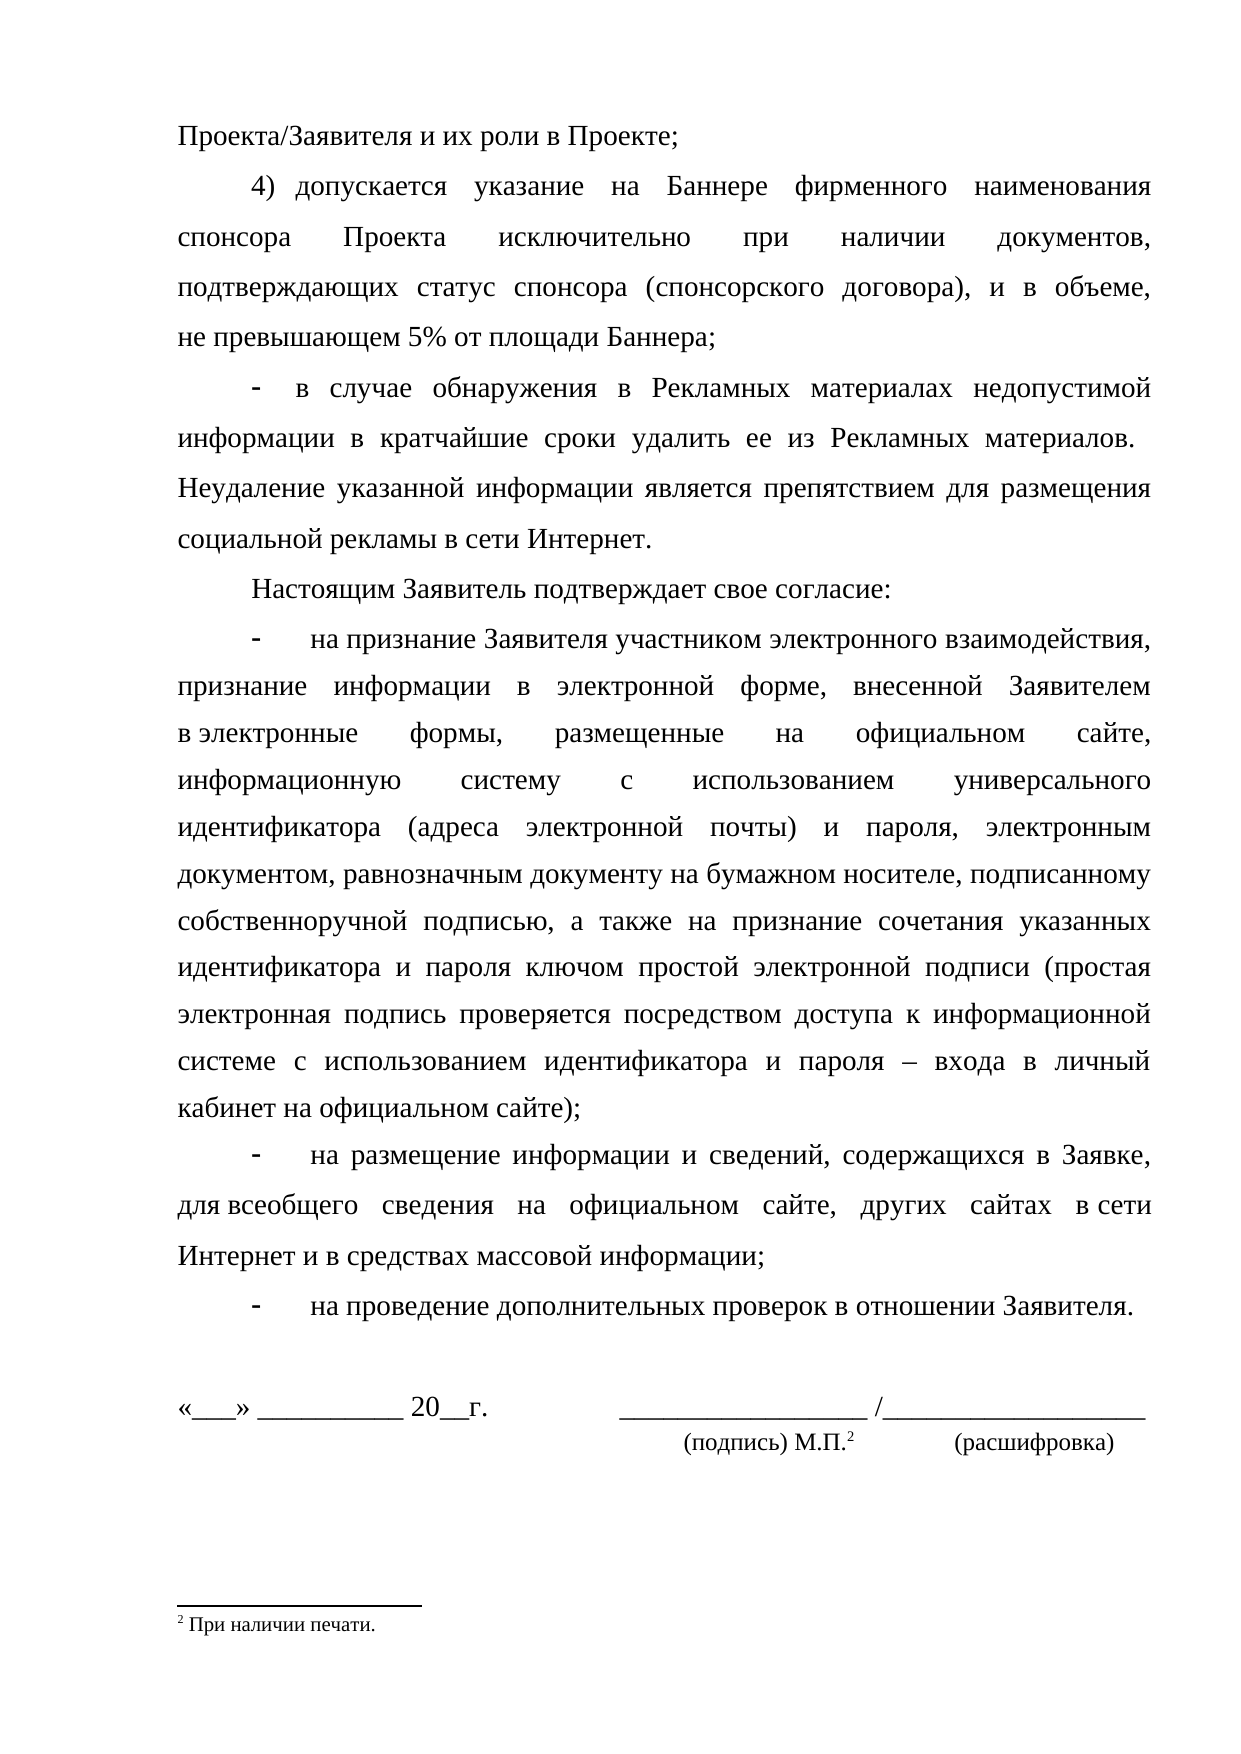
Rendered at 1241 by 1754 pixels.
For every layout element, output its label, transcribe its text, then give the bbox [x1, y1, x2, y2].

text Настоящим Заявитель подтверждает свое согласие: [177, 571, 1152, 604]
list на признание Заявителя участником электронного взаимодействия, признание информации в электронной форме, внесенной Заявителем в электронные формы, размещенные на официальном сайте, информационную систему с использованием универсального идентификатора (адреса электронной почты) и пароля, электронным документом, равнозначным документу на бумажном носителе, подписанному собственноручной подписью, а также на признание сочетания указанных идентификатора и пароля ключом простой электронной подписи (простая электронная подпись проверяется посредством доступа к информационной системе с использованием идентификатора и пароля – входа в личный кабинет на официальном сайте); [177, 621, 1152, 1124]
list на размещение информации и сведений, содержащихся в Заявке, для всеобщего сведения на официальном сайте, других сайтах в сети Интернет и в средствах массовой информации; [177, 1137, 1152, 1271]
text (подпись) М.П. (расшифровка) [177, 1427, 1152, 1456]
list на проведение дополнительных проверок в отношении Заявителя. [177, 1288, 1152, 1322]
text «___» __________ 20__г. _________________ /__________________ [177, 1389, 1152, 1422]
list 4) допускается указание на Баннере фирменного наименования спонсора Проекта исключительно при наличии документов, подтверждающих статус спонсора (спонсорского договора), и в объеме, не превышающем 5% от площади Баннера; [177, 168, 1152, 353]
list в случае обнаружения в Рекламных материалах недопустимой информации в кратчайшие сроки удалить ее из Рекламных материалов. Неудаление указанной информации является препятствием для размещения социальной рекламы в сети Интернет. [177, 370, 1152, 554]
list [177, 118, 1152, 152]
